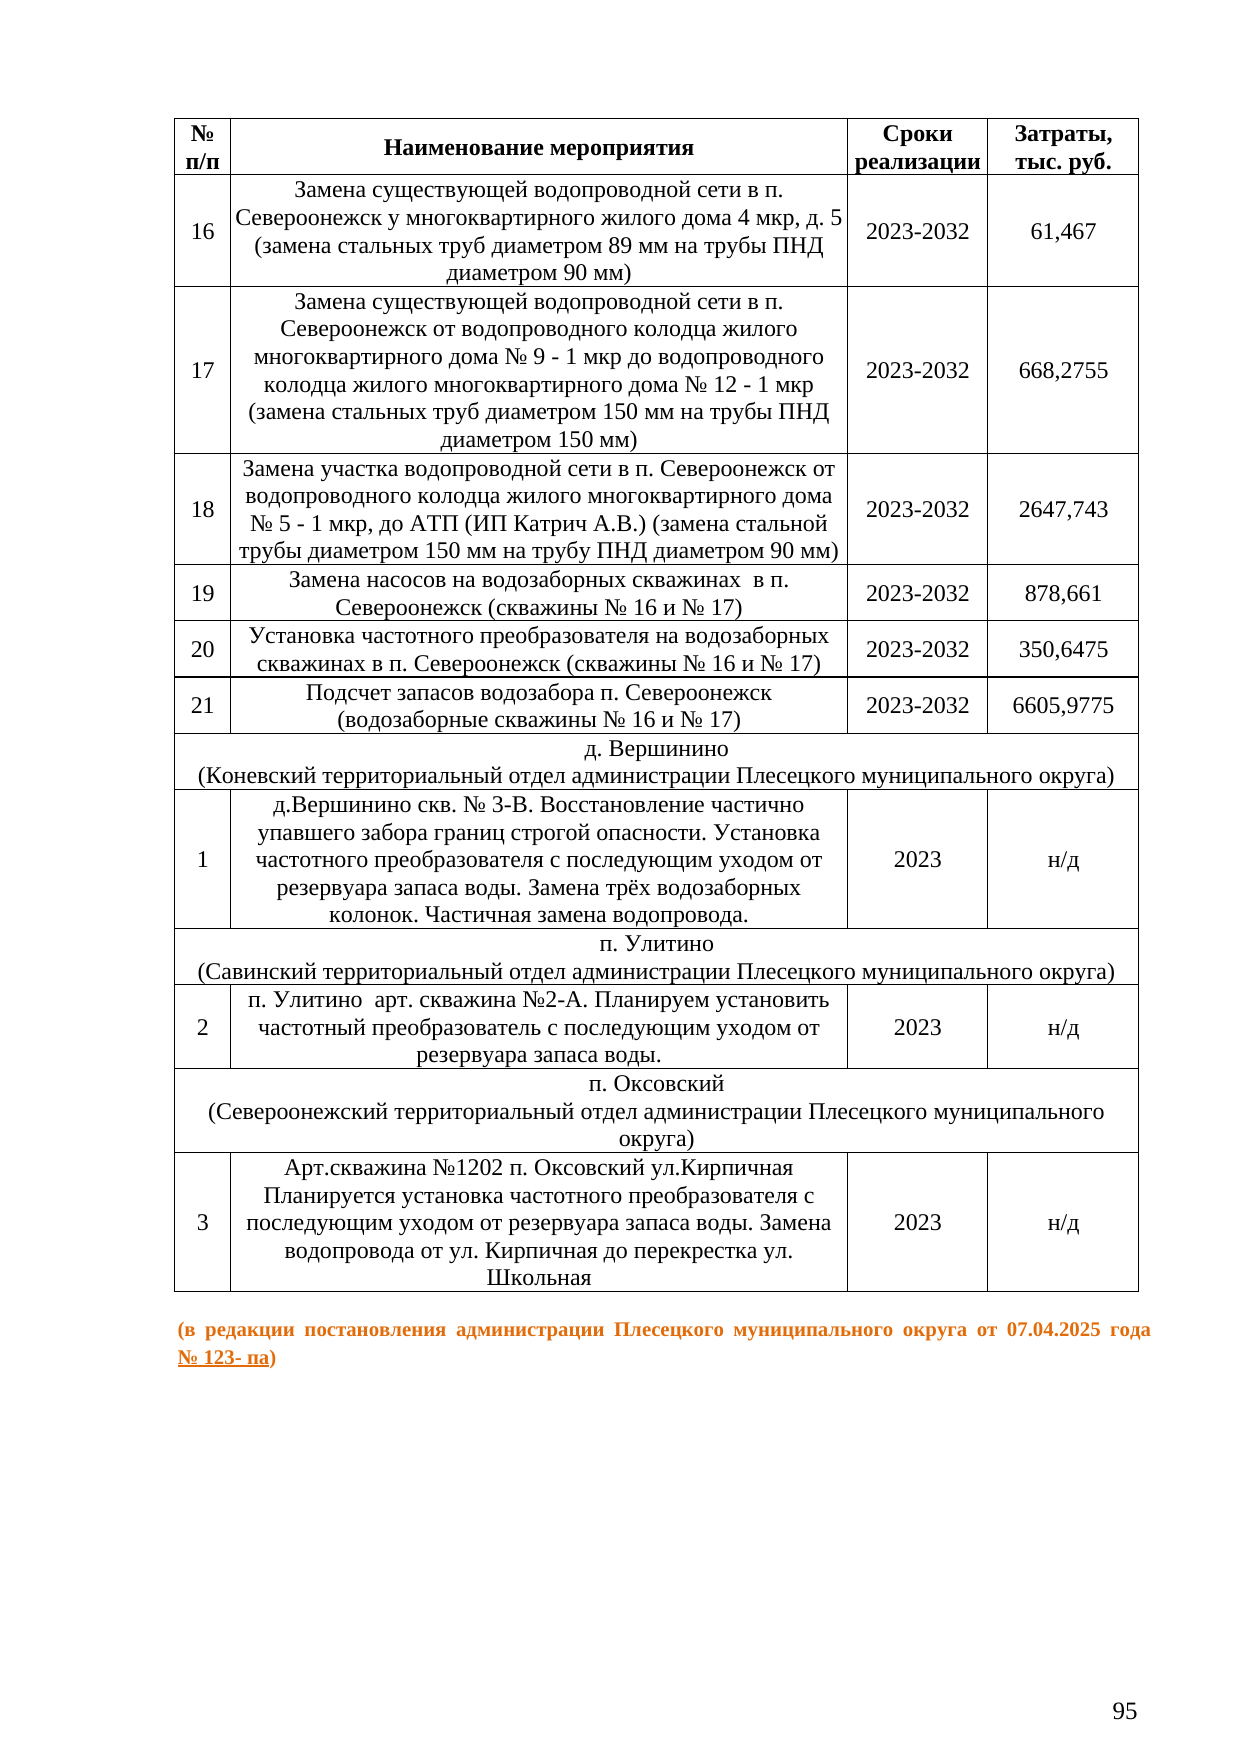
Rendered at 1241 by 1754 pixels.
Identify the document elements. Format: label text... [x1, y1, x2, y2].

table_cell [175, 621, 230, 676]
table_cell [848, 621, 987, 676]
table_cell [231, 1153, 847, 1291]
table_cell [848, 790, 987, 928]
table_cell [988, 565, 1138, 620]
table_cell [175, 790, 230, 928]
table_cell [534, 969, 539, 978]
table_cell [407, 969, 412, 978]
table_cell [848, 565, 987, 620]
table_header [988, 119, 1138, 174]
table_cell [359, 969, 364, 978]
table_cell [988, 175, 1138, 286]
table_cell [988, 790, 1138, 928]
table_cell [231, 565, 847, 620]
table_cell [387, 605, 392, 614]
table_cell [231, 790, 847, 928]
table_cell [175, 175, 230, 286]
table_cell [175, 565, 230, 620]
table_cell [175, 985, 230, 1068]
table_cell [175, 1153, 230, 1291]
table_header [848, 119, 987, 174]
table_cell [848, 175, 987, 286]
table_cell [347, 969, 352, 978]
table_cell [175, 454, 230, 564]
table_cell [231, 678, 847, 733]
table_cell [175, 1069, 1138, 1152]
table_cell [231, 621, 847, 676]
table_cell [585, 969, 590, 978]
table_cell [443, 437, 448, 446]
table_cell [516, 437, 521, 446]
subtitle (в редакции постановления администрации Плесецкого муниципального округа от 07.04.2025 года № 123- па) [177, 1317, 1152, 1369]
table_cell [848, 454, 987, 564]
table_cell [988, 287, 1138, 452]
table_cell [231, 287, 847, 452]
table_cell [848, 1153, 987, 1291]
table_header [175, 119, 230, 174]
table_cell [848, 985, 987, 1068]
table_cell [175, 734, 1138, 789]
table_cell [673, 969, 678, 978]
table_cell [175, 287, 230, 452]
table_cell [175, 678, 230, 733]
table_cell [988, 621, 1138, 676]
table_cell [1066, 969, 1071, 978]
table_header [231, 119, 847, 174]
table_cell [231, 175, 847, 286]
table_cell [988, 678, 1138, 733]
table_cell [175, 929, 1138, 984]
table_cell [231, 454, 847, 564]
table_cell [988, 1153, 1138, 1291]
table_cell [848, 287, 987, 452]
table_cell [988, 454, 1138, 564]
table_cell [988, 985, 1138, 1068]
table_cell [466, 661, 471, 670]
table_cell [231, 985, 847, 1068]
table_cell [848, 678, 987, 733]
